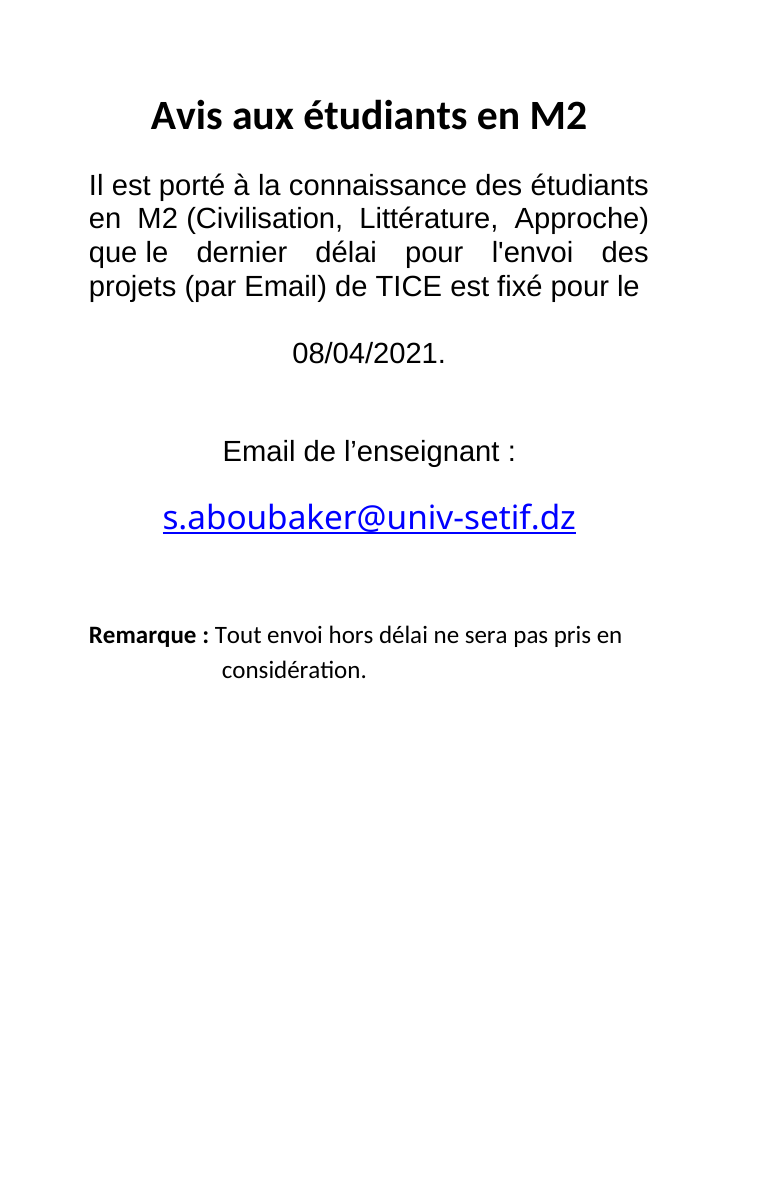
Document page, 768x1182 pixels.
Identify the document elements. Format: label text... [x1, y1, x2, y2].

text Il est porté à la connaissance des étudiants en M2 (Civilisation, Littérature, Approche) que le dernier délai pour l'envoi des projets (par Email) de TICE est fixé pour le [89, 168, 649, 302]
text Email de l’enseignant : [89, 434, 649, 468]
text Remarque : Tout envoi hors délai ne sera pas pris en considération. [89, 619, 649, 685]
text s.aboubaker@univ-setif.dz [89, 493, 649, 539]
text Avis aux étudiants en M2 [89, 89, 649, 139]
text 08/04/2021. [89, 336, 649, 369]
